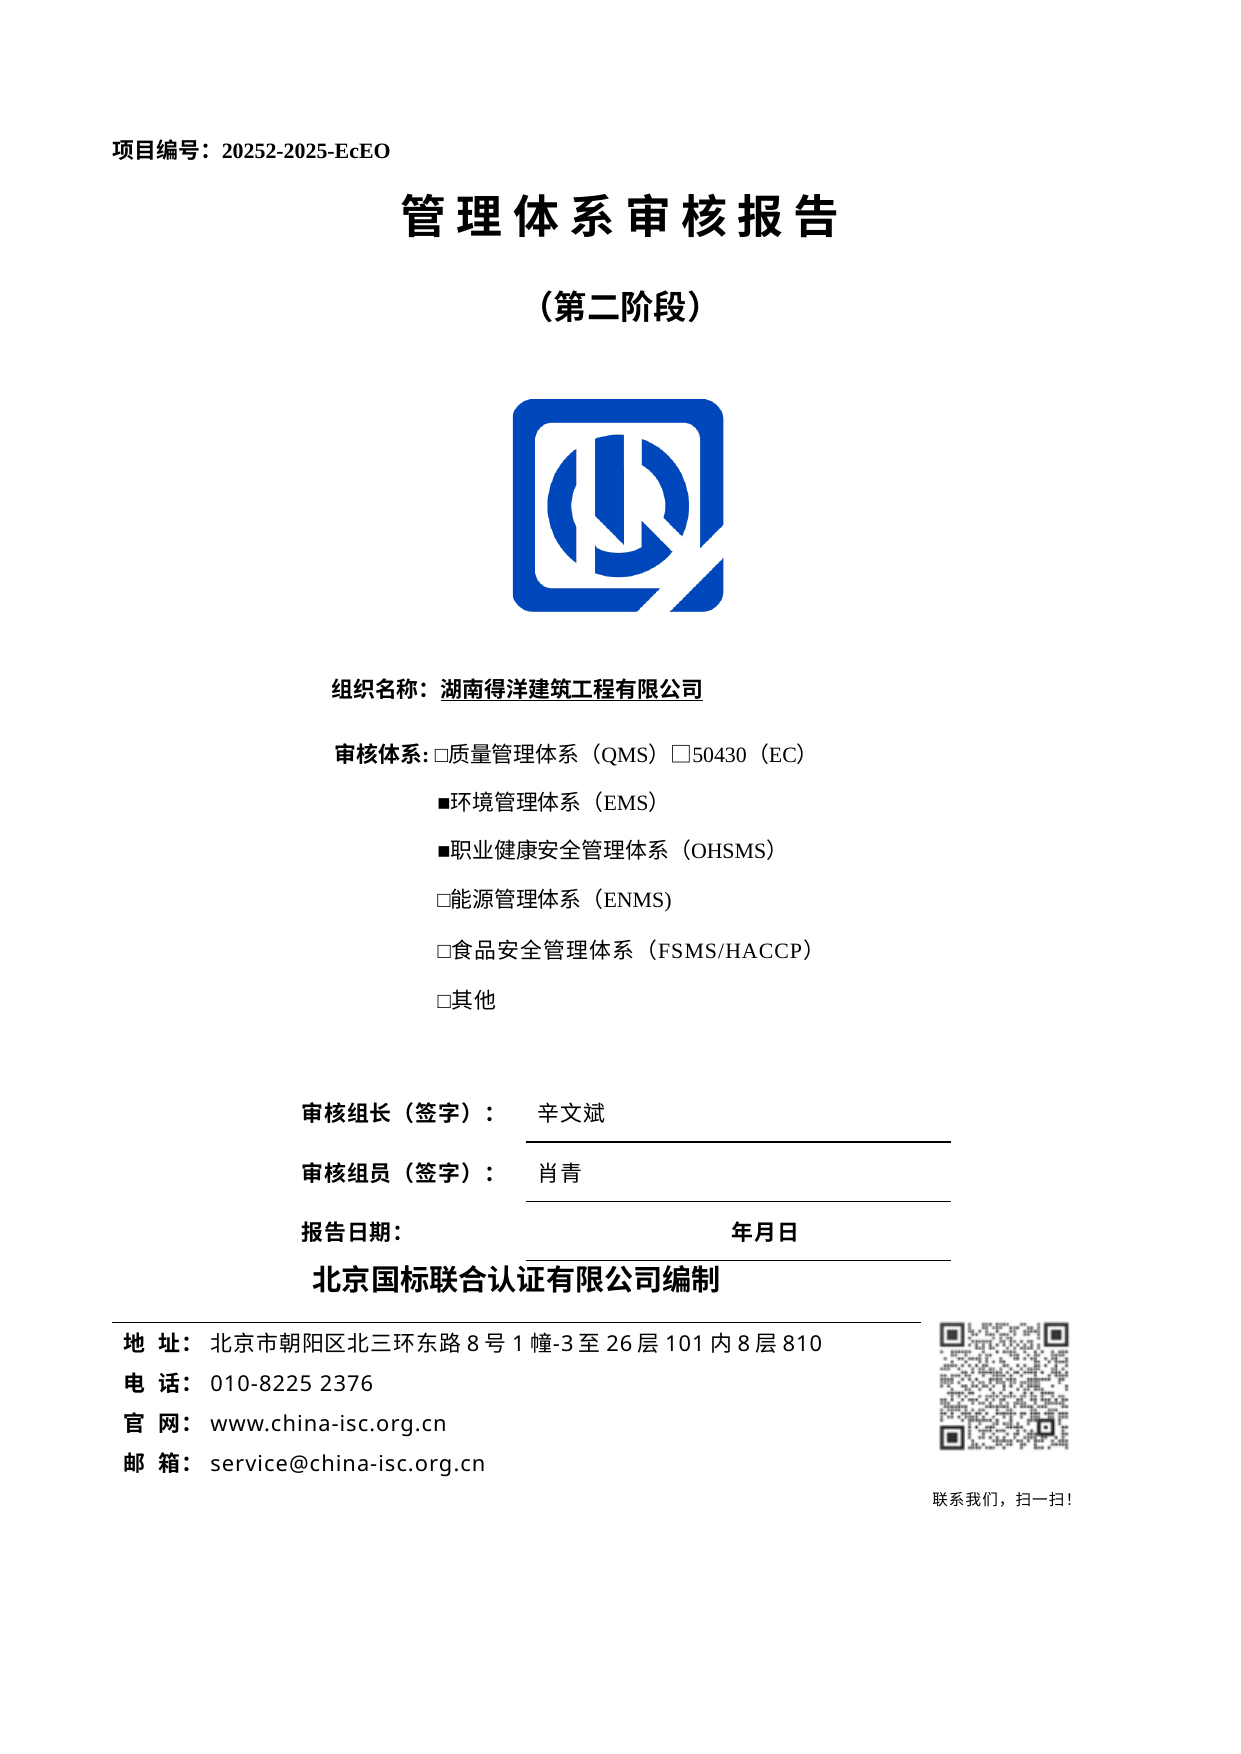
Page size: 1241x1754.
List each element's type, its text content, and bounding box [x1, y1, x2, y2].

table_header 审核组长（签字）： [290, 1083, 526, 1141]
text 审核体系: □质量管理体系（QMS）□50430（EC） [112, 736, 1128, 769]
picture [932, 1317, 1078, 1460]
table_cell 肖青 [526, 1143, 951, 1201]
text 项目编号：20252-2025-EcEO [112, 132, 1128, 165]
table_header 北京国标联合认证有限公司编制 [112, 1245, 921, 1322]
table_header 联系我们，扫一扫！ [921, 1245, 1150, 1518]
text ■职业健康安全管理体系（OHSMS） [112, 833, 1128, 865]
text （第二阶段） [112, 272, 1128, 337]
table_cell 审核组员（签字）： [290, 1141, 526, 1201]
table_cell 报告日期： [290, 1201, 526, 1259]
table_cell 年月日 [526, 1202, 951, 1259]
table_header 辛文斌 [526, 1083, 951, 1141]
text □食品安全管理体系（FSMS/HACCP） [437, 932, 1128, 965]
text 管理体系审核报告 [112, 165, 1128, 262]
text □能源管理体系（ENMS) [112, 881, 1128, 914]
text 组织名称：湖南得洋建筑工程有限公司 [112, 672, 1128, 704]
table_cell 地 址： 北京市朝阳区北三环东路8号1幢-3至26层101内8层810 电 话： 010-8225 2376 官 网： www.china-isc.org.cn 邮 箱： service@china-isc.org.cn [112, 1323, 921, 1518]
picture [512, 399, 724, 612]
text □其他 [437, 983, 1128, 1016]
text ■环境管理体系（EMS） [112, 784, 1128, 817]
